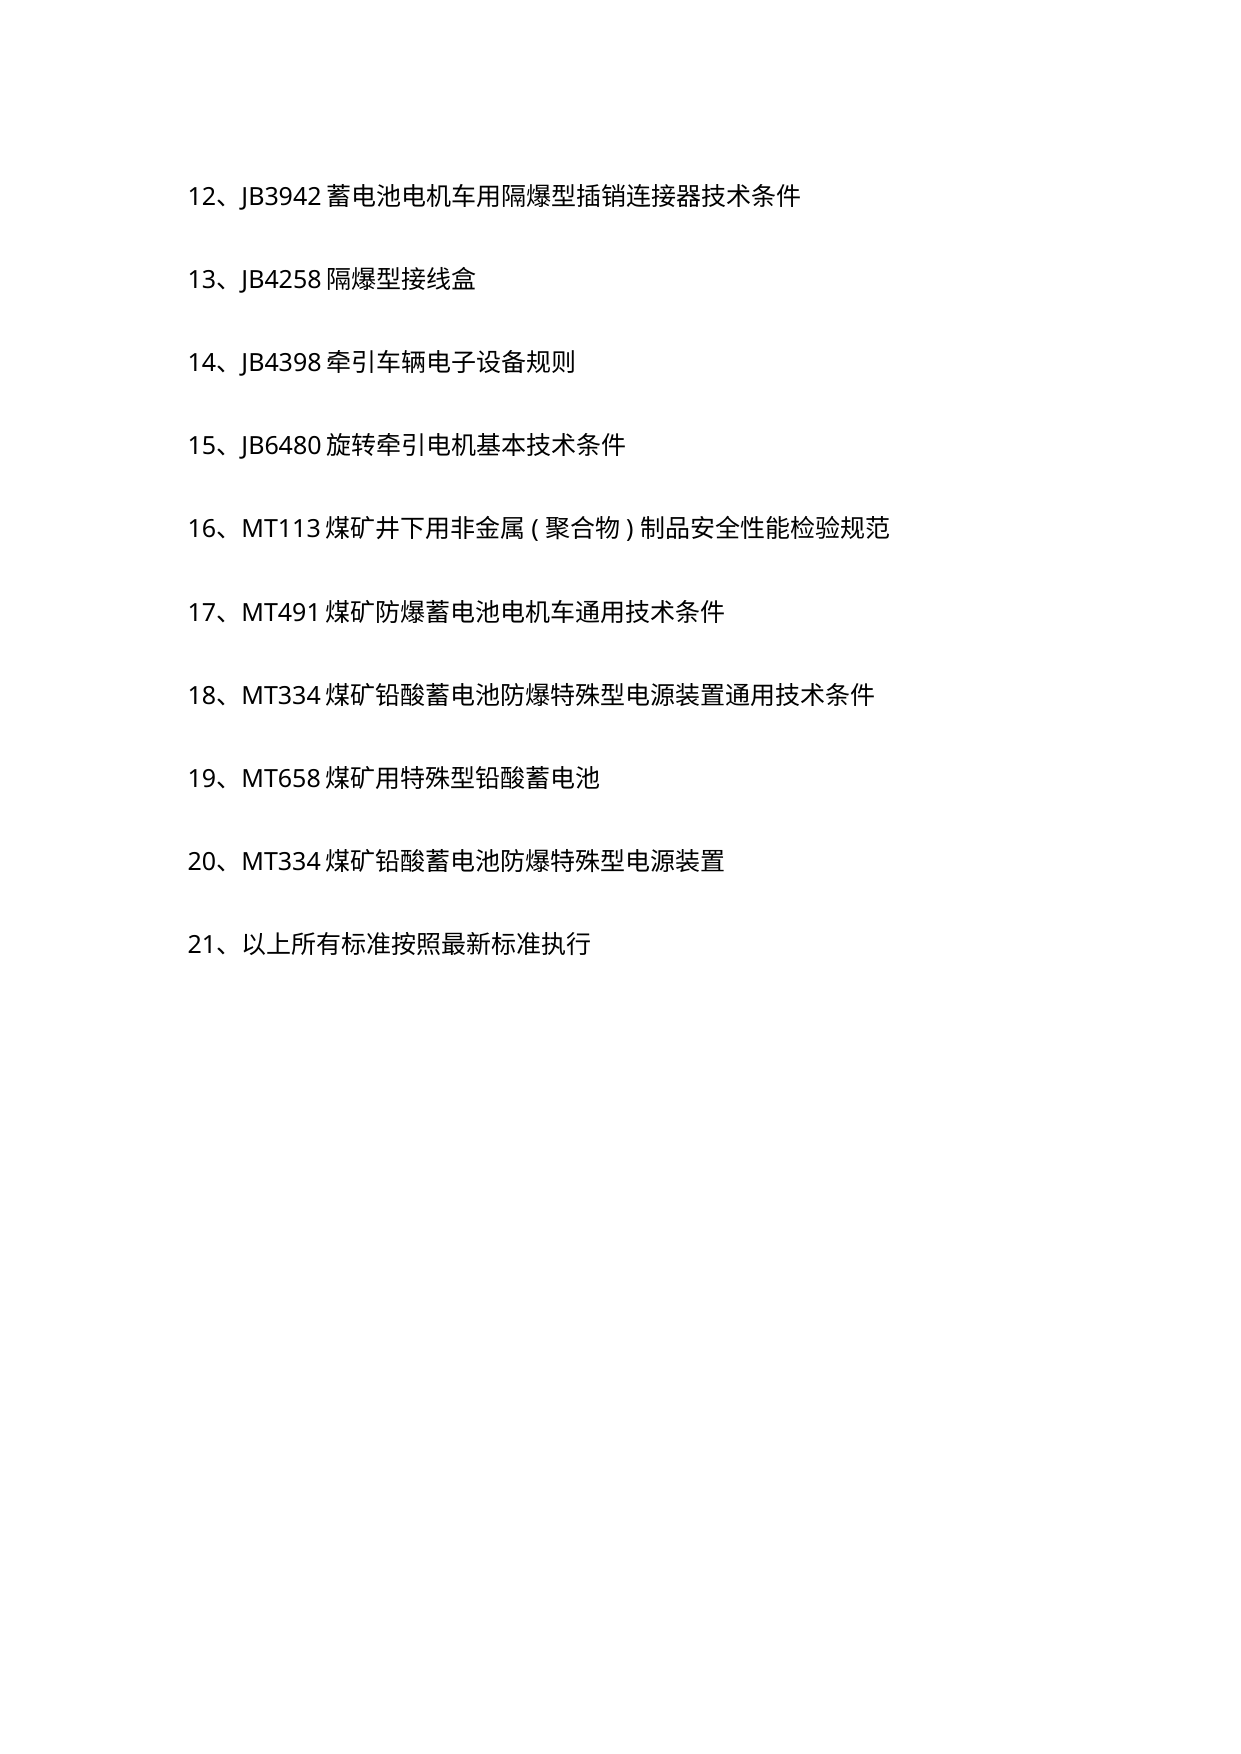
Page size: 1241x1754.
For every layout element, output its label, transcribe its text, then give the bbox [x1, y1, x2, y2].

text 14、JB4398牵引车辆电子设备规则 [187, 328, 1053, 393]
text 15、JB6480旋转牵引电机基本技术条件 [187, 411, 1053, 476]
text 16、MT113煤矿井下用非金属 ( 聚合物 ) 制品安全性能检验规范 [187, 494, 1053, 559]
text 19、MT658煤矿用特殊型铅酸蓄电池 [187, 744, 1053, 809]
text 17、MT491煤矿防爆蓄电池电机车通用技术条件 [187, 578, 1053, 643]
text 20、MT334煤矿铅酸蓄电池防爆特殊型电源装置 [187, 827, 1053, 892]
text 18、MT334煤矿铅酸蓄电池防爆特殊型电源装置通用技术条件 [187, 661, 1053, 726]
text 12、JB3942蓄电池电机车用隔爆型插销连接器技术条件 [187, 162, 1053, 227]
text 21、以上所有标准按照最新标准执行 [187, 910, 1053, 975]
text 13、JB4258隔爆型接线盒 [187, 245, 1053, 310]
